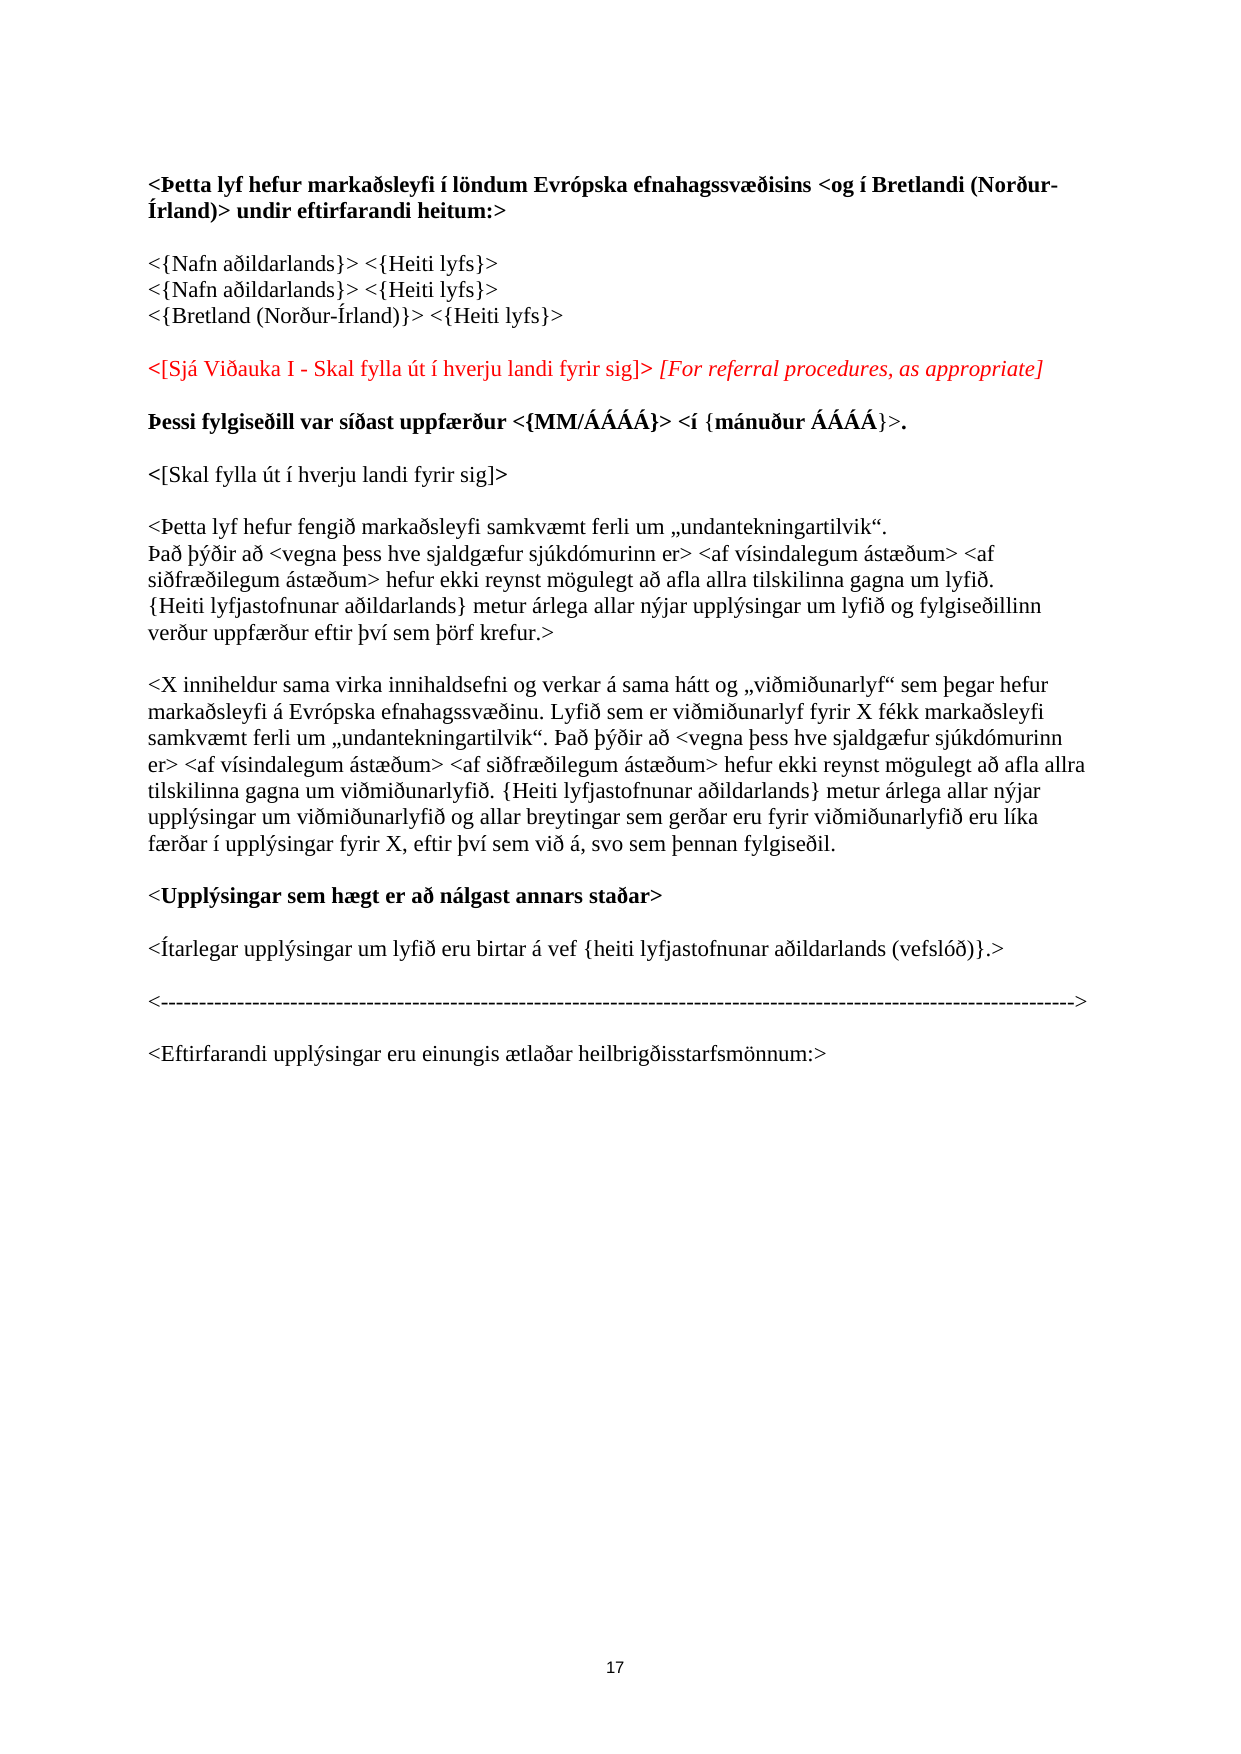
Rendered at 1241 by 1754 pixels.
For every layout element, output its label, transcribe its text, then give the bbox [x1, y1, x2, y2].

text <{Nafn aðildarlands}> <{Heiti lyfs}> [148, 250, 1092, 276]
text Það þýðir að <vegna þess hve sjaldgæfur sjúkdómurinn er> <af vísindalegum ástæðum> <af siðfræðilegum ástæðum> hefur ekki reynst mögulegt að afla allra tilskilinna gagna um lyfið. [148, 540, 1092, 592]
text <Þetta lyf hefur fengið markaðsleyfi samkvæmt ferli um „undantekningartilvik“. [148, 513, 1092, 540]
text {Heiti lyfjastofnunar aðildarlands} metur árlega allar nýjar upplýsingar um lyfið og fylgiseðillinn verður uppfærður eftir því sem þörf krefur.> [148, 592, 1092, 645]
text <X inniheldur sama virka innihaldsefni og verkar á sama hátt og „viðmiðunarlyf“ sem þegar hefur markaðsleyfi á Evrópska efnahagssvæðinu. Lyfið sem er viðmiðunarlyf fyrir X fékk markaðsleyfi samkvæmt ferli um „undantekningartilvik“. Það þýðir að <vegna þess hve sjaldgæfur sjúkdómurinn er> <af vísindalegum ástæðum> <af siðfræðilegum ástæðum> hefur ekki reynst mögulegt að afla allra tilskilinna gagna um viðmiðunarlyfið. {Heiti lyfjastofnunar aðildarlands} metur árlega allar nýjar upplýsingar um viðmiðunarlyfið og allar breytingar sem gerðar eru fyrir viðmiðunarlyfið eru líka færðar í upplýsingar fyrir X, eftir því sem við á, svo sem þennan fylgiseðil. [148, 672, 1092, 856]
text <Ítarlegar upplýsingar um lyfið eru birtar á vef {heiti lyfjastofnunar aðildarlands (vefslóð)}.> [148, 935, 1092, 961]
text <------------------------------------------------------------------------------------------------------------------------> [148, 988, 1092, 1014]
text <[Sjá Viðauka I - Skal fylla út í hverju landi fyrir sig]> [For referral procedures, as appropriate] [148, 355, 1092, 382]
text <Þetta lyf hefur markaðsleyfi í löndum Evrópska efnahagssvæðisins <og í Bretlandi (Norður-Írland)> undir eftirfarandi heitum:> [148, 171, 1092, 223]
text <[Skal fylla út í hverju landi fyrir sig]> [148, 461, 1092, 487]
text <Upplýsingar sem hægt er að nálgast annars staðar> [148, 882, 1092, 909]
text <Eftirfarandi upplýsingar eru einungis ætlaðar heilbrigðisstarfsmönnum:> [148, 1041, 1092, 1067]
text Þessi fylgiseðill var síðast uppfærður <{MM/ÁÁÁÁ}> <í {mánuður ÁÁÁÁ}>. [148, 408, 1092, 434]
text <{Bretland (Norður-Írland)}> <{Heiti lyfs}> [148, 303, 1092, 329]
text <{Nafn aðildarlands}> <{Heiti lyfs}> [148, 276, 1092, 303]
